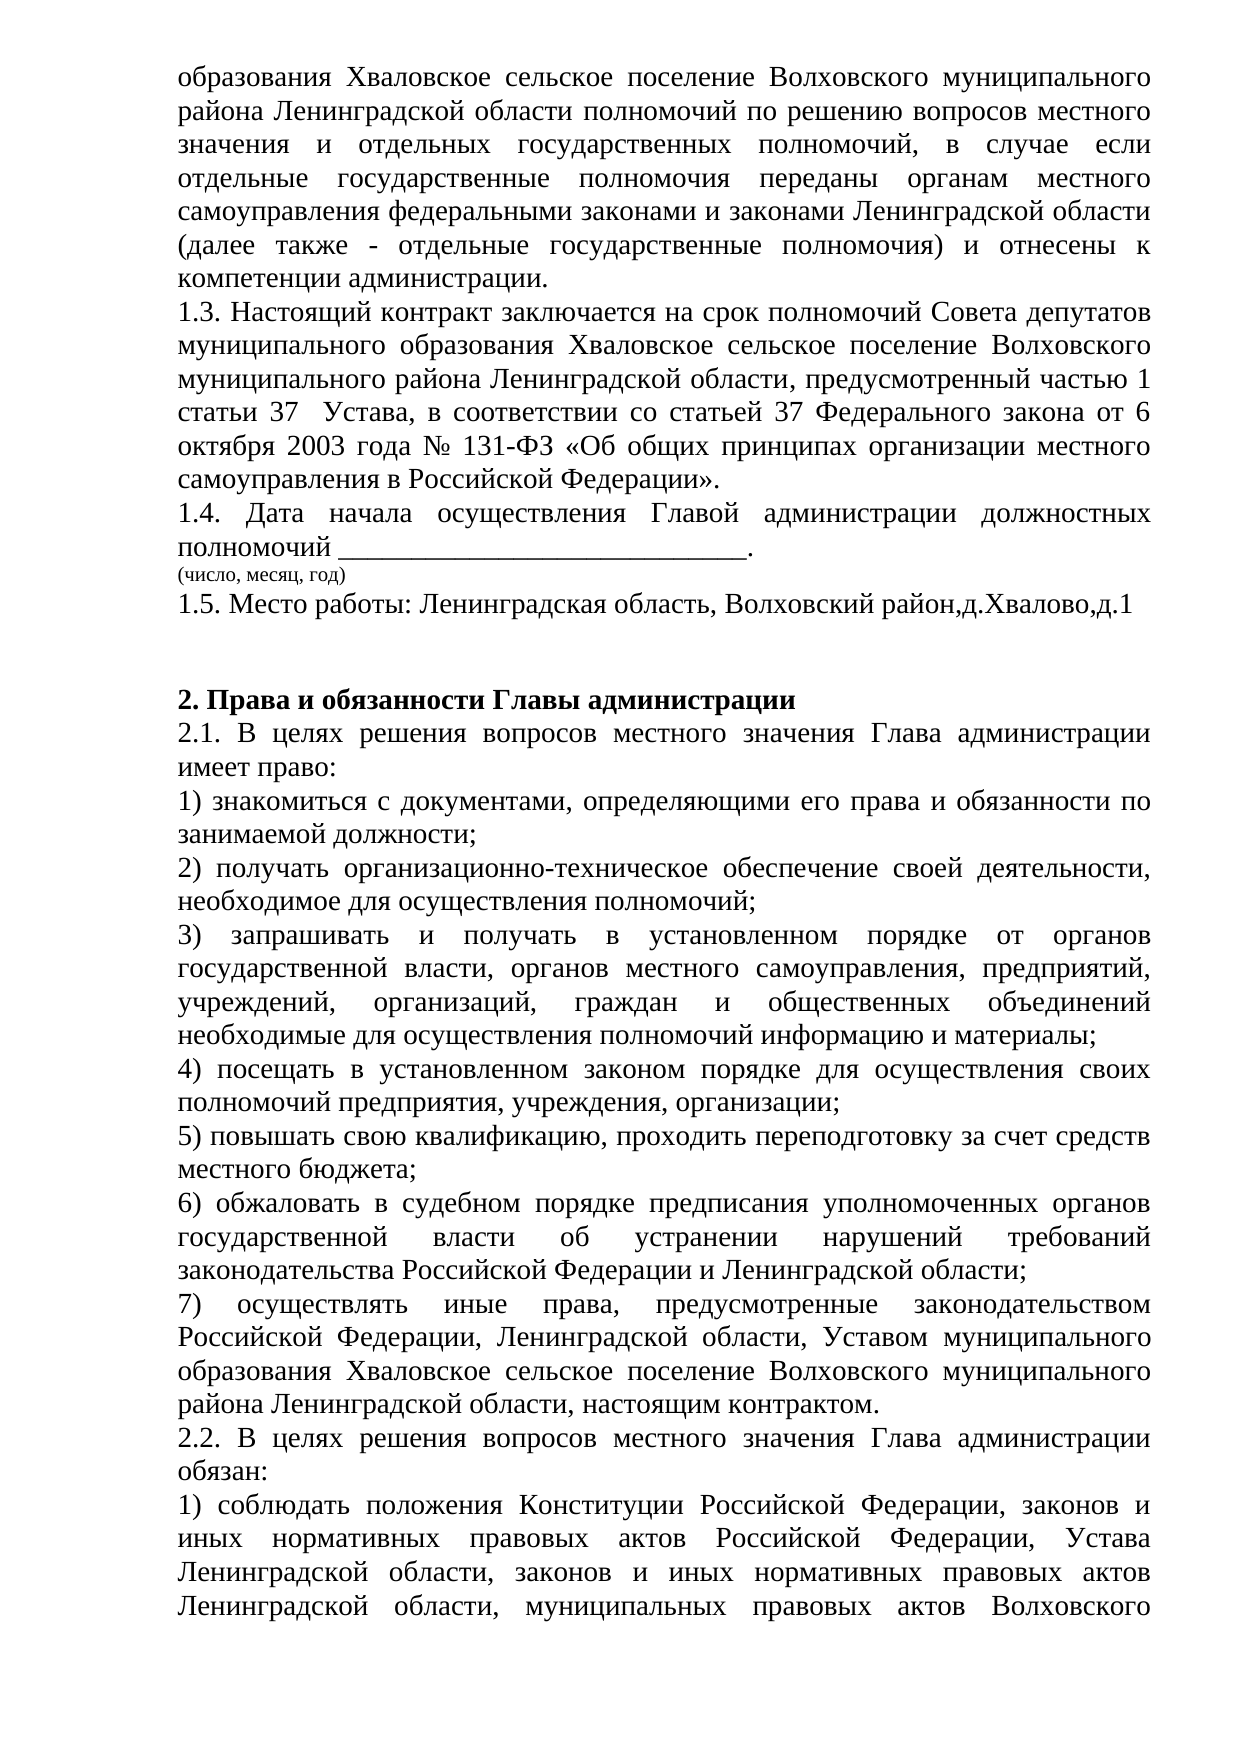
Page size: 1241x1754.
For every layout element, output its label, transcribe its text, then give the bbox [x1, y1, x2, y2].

text 5) повышать свою квалификацию, проходить переподготовку за счет средств местного бюджета; [177, 1118, 1152, 1185]
text 6) обжаловать в судебном порядке предписания уполномоченных органов государственной власти об устранении нарушений требований законодательства Российской Федерации и Ленинградской области; [177, 1185, 1152, 1286]
text 1.3. Настоящий контракт заключается на срок полномочий Совета депутатов муниципального образования Хваловское сельское поселение Волховского муниципального района Ленинградской области, предусмотренный частью 1 статьи 37 Устава, в соответствии со статьей 37 Федерального закона от 6 октября 2003 года № 131-ФЗ «Об общих принципах организации местного самоуправления в Российской Федерации». [177, 294, 1152, 495]
text 4) посещать в установленном законом порядке для осуществления своих полномочий предприятия, учреждения, организации; [177, 1051, 1152, 1118]
text 1) знакомиться с документами, определяющими его права и обязанности по занимаемой должности; [177, 783, 1152, 850]
text 1.4. Дата начала осуществления Главой администрации должностных полномочий ____________________________. [177, 495, 1152, 562]
text 2) получать организационно-техническое обеспечение своей деятельности, необходимое для осуществления полномочий; [177, 850, 1152, 917]
text 2. Права и обязанности Главы администрации [177, 682, 1152, 716]
text 1.5. Место работы: Ленинградская область, Волховский район,д.Хвалово,д.1 [177, 586, 1152, 620]
text 3) запрашивать и получать в установленном порядке от органов государственной власти, органов местного самоуправления, предприятий, учреждений, организаций, граждан и общественных объединений необходимые для осуществления полномочий информацию и материалы; [177, 917, 1152, 1051]
text 7) осуществлять иные права, предусмотренные законодательством Российской Федерации, Ленинградской области, Уставом муниципального образования Хваловское сельское поселение Волховского муниципального района Ленинградской области, настоящим контрактом. [177, 1286, 1152, 1420]
text 2.1. В целях решения вопросов местного значения Глава администрации имеет право: [177, 716, 1152, 783]
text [177, 59, 1152, 294]
text 2.2. В целях решения вопросов местного значения Глава администрации обязан: [177, 1420, 1152, 1487]
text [177, 1487, 1152, 1621]
text (число, месяц, год) [177, 562, 1152, 586]
